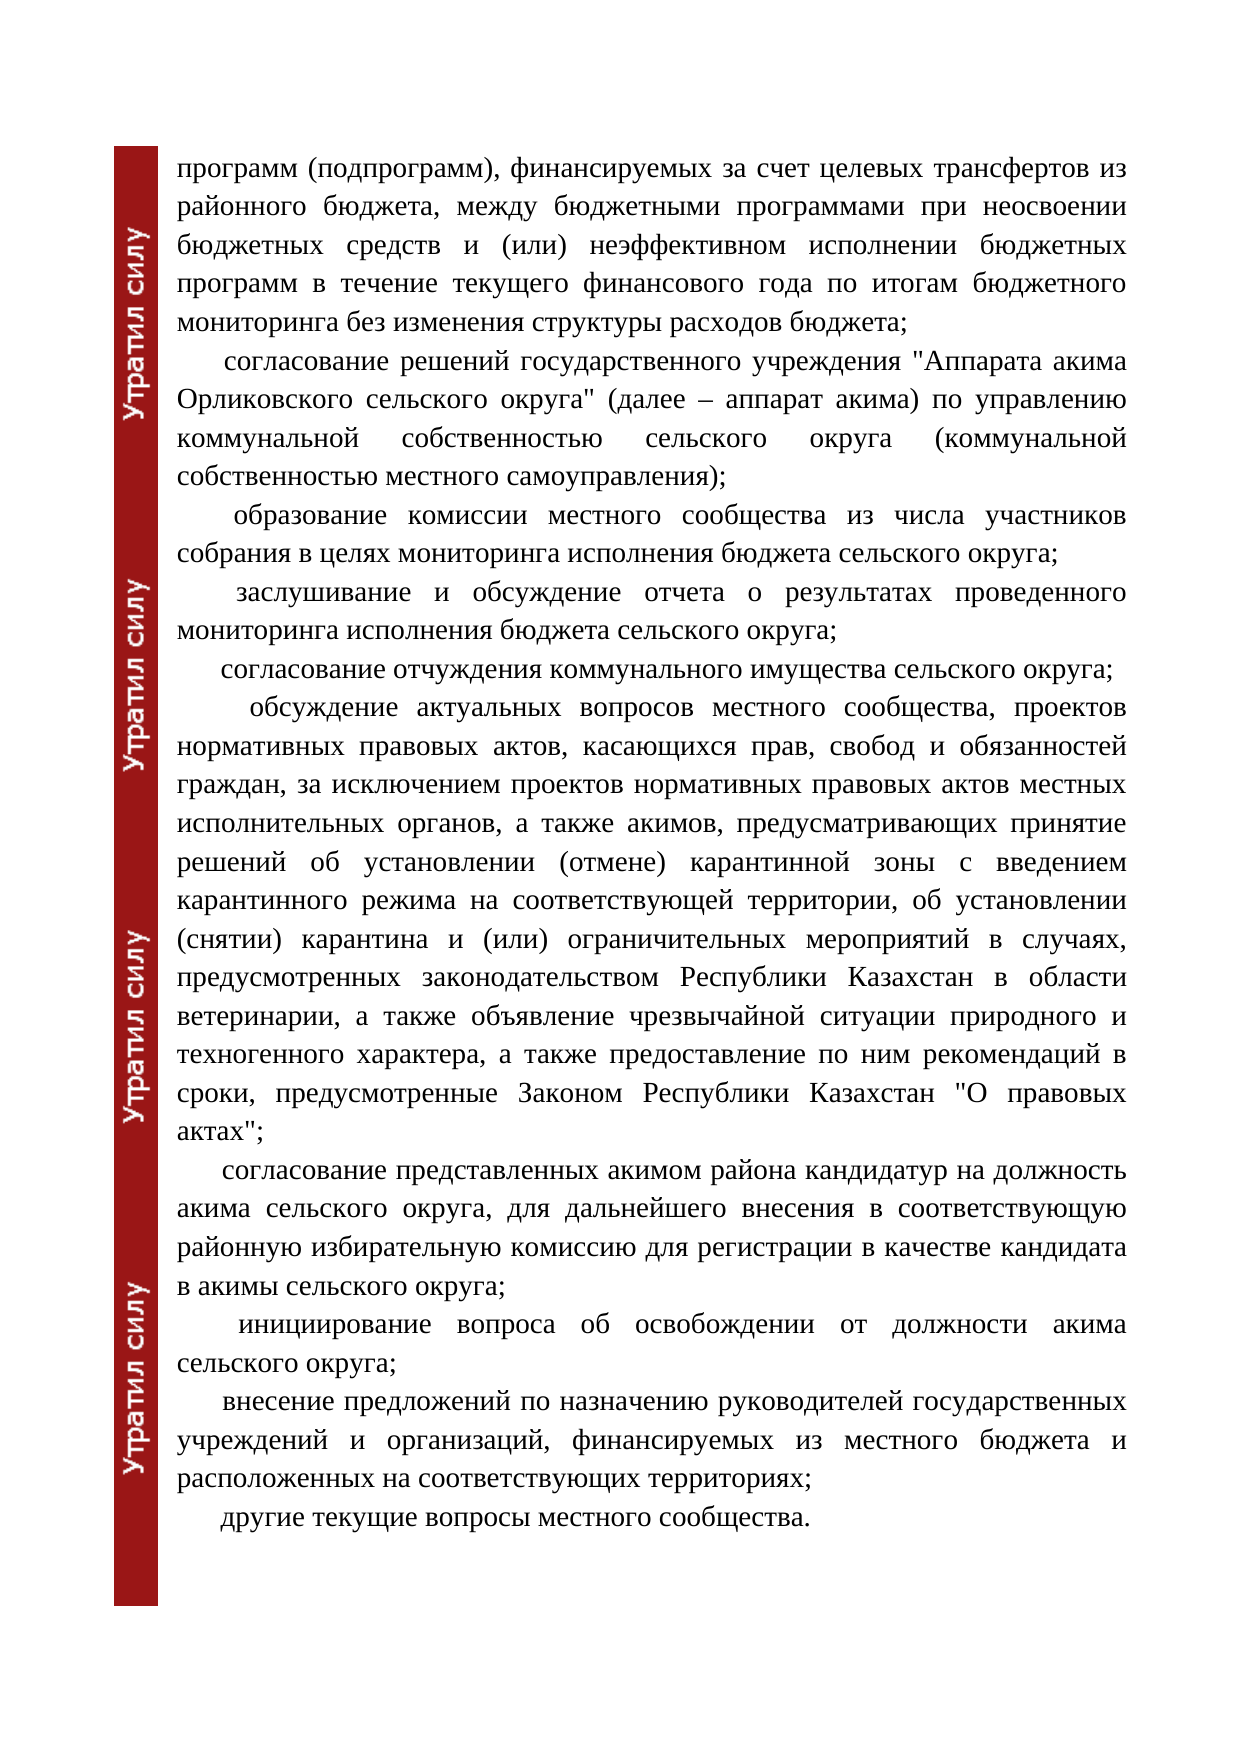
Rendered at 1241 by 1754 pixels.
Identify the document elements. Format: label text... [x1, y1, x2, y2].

text заслушивание и обсуждение отчета о результатах проведенного мониторинга исполнения бюджета сельского округа; [112, 574, 1128, 646]
picture [114, 1532, 158, 1606]
picture [114, 646, 158, 651]
text образование комиссии местного сообщества из числа участников собрания в целях мониторинга исполнения бюджета сельского округа; [112, 497, 1128, 569]
picture [114, 684, 158, 689]
text согласование представленных акимом района кандидатур на должность акима сельского округа, для дальнейшего внесения в соответствующую районную избирательную комиссию для регистрации в качестве кандидата в акимы сельского округа; [112, 1152, 1128, 1301]
picture [114, 1378, 158, 1383]
picture [114, 1301, 158, 1306]
text другие текущие вопросы местного сообщества. [112, 1499, 1128, 1532]
text согласование отчуждения коммунального имущества сельского округа; [112, 651, 1128, 684]
picture [114, 146, 158, 150]
text согласование решений государственного учреждения "Аппарата акима Орликовского сельского округа" (далее – аппарат акима) по управлению коммунальной собственностью сельского округа (коммунальной собственностью местного самоуправления); [112, 343, 1128, 492]
picture [114, 569, 158, 574]
picture [114, 1494, 158, 1499]
text обсуждение актуальных вопросов местного сообщества, проектов нормативных правовых актов, касающихся прав, свобод и обязанностей граждан, за исключением проектов нормативных правовых актов местных исполнительных органов, а также акимов, предусматривающих принятие решений об установлении (отмене) карантинной зоны с введением карантинного режима на соответствующей территории, об установлении (снятии) карантина и (или) ограничительных мероприятий в случаях, предусмотренных законодательством Республики Казахстан в области ветеринарии, а также объявление чрезвычайной ситуации природного и техногенного характера, а также предоставление по ним рекомендаций в сроки, предусмотренные Законом Республики Казахстан "О правовых актах"; [112, 689, 1128, 1147]
picture [114, 338, 158, 343]
picture [114, 1147, 158, 1152]
text инициирование вопроса об освобождении от должности акима сельского округа; [112, 1306, 1128, 1378]
text внесение предложений по назначению руководителей государственных учреждений и организаций, финансируемых из местного бюджета и расположенных на соответствующих территориях; [112, 1383, 1128, 1494]
picture [114, 492, 158, 497]
